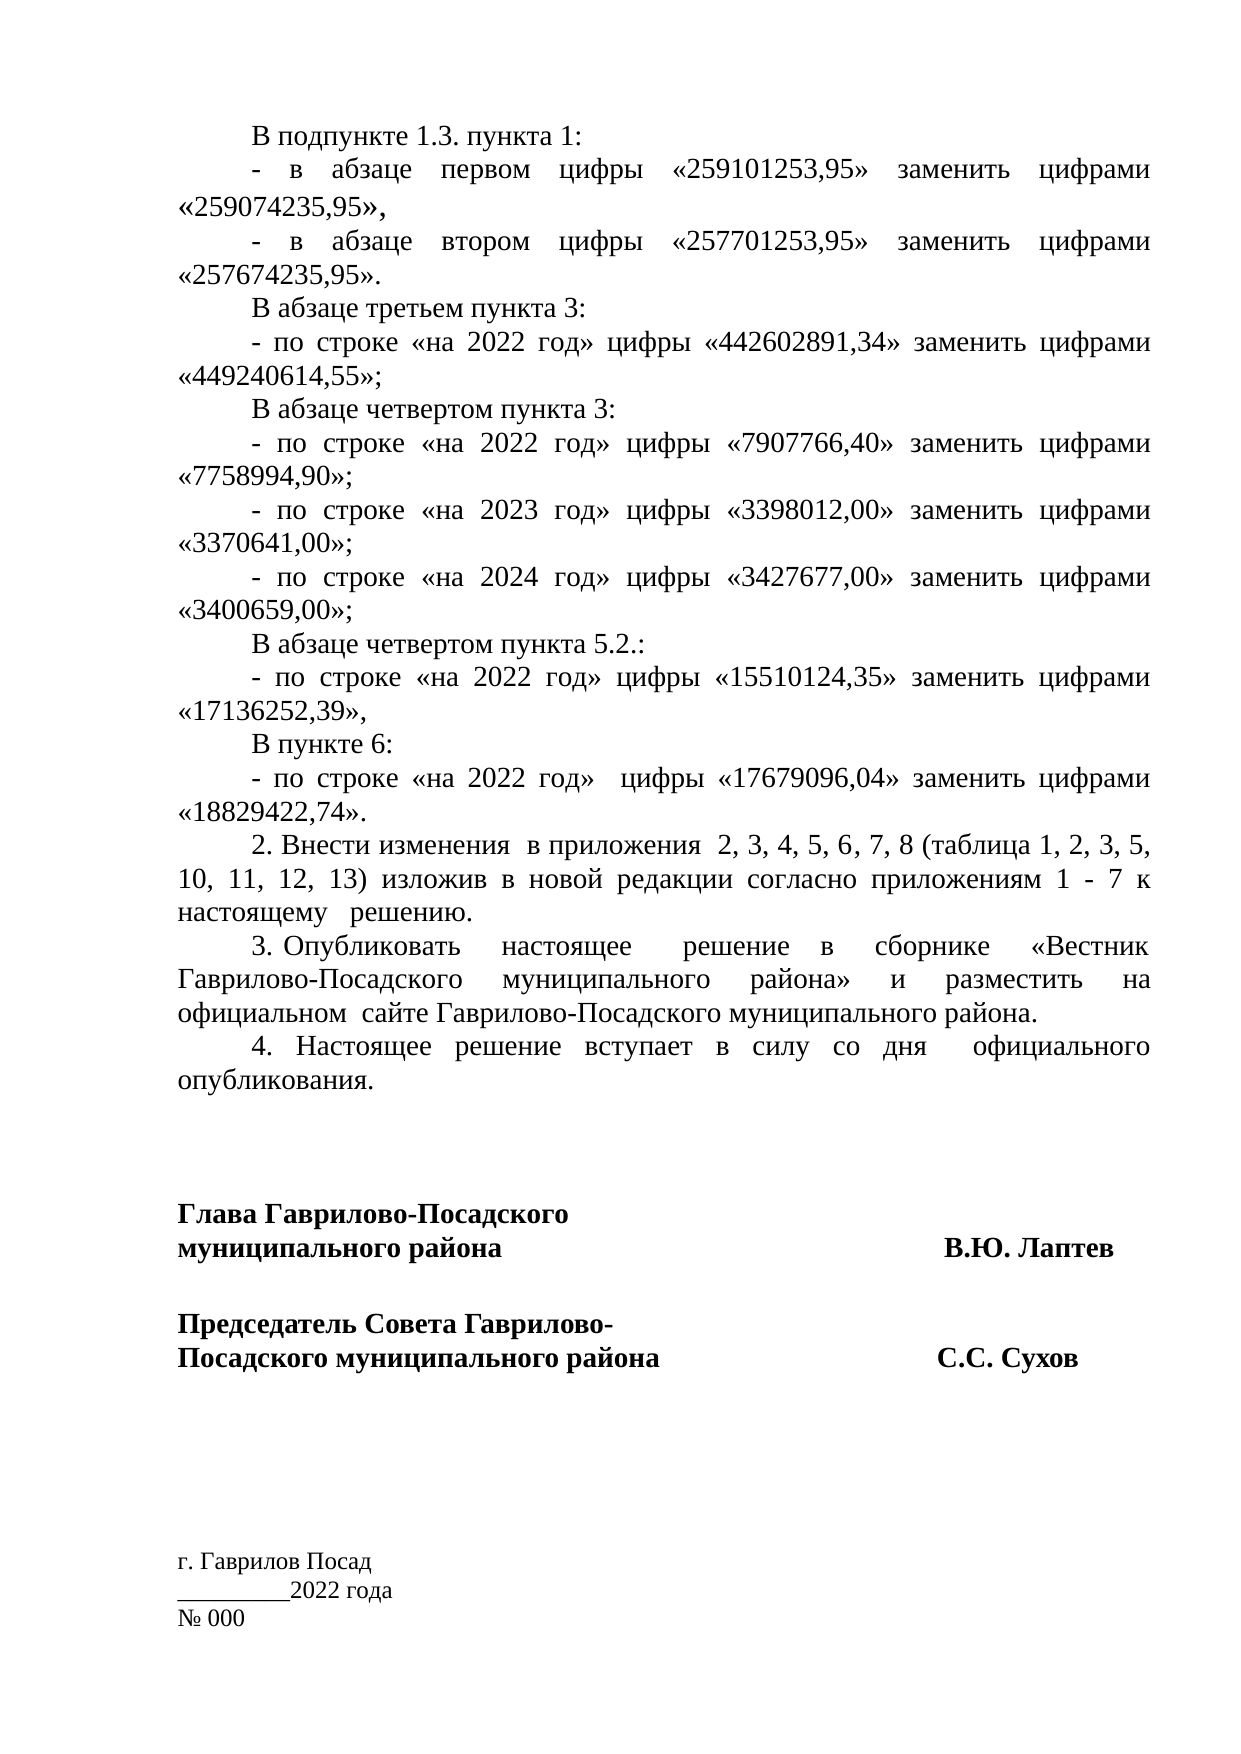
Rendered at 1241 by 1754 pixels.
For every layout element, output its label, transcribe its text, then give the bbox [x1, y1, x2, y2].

text - по строке «на 2022 год» цифры «7907766,40» заменить цифрами «7758994,90»; [177, 425, 1152, 492]
text - по строке «на 2022 год» цифры «17679096,04» заменить цифрами «18829422,74». [177, 760, 1152, 827]
text - по строке «на 2022 год» цифры «15510124,35» заменить цифрами «17136252,39», [177, 659, 1152, 727]
text - в абзаце втором цифры «257701253,95» заменить цифрами «257674235,95». [177, 223, 1152, 291]
text - по строке «на 2023 год» цифры «3398012,00» заменить цифрами «3370641,00»; [177, 492, 1152, 559]
text - по строке «на 2024 год» цифры «3427677,00» заменить цифрами «3400659,00»; [177, 559, 1152, 626]
text Посадского муниципального района С.С. Сухов [177, 1340, 1152, 1373]
text _________2022 года [177, 1575, 1152, 1603]
text 3. Опубликовать настоящее решение в сборнике «Вестник Гаврилово-Посадского муниципального района» и разместить на официальном сайте Гаврилово-Посадского муниципального района. [177, 928, 1152, 1028]
text 2. Внести изменения в приложения 2, 3, 4, 5, 6, 7, 8 (таблица 1, 2, 3, 5, 10, 11, 12, 13) изложив в новой редакции согласно приложениям 1 - 7 к настоящему решению. [177, 827, 1152, 928]
text В подпункте 1.3. пункта 1: [177, 118, 1152, 152]
text В абзаце четвертом пункта 3: [177, 391, 1152, 425]
text Глава Гаврилово-Посадского [177, 1196, 1152, 1230]
text В пункте 6: [177, 727, 1152, 760]
text - по строке «на 2022 год» цифры «442602891,34» заменить цифрами «449240614,55»; [177, 324, 1152, 391]
text - в абзаце первом цифры «259101253,95» заменить цифрами «259074235,95», [177, 152, 1152, 223]
text муниципального района В.Ю. Лаптев [177, 1230, 1152, 1263]
text № 000 [177, 1603, 1152, 1632]
text Председатель Совета Гаврилово- [177, 1306, 1152, 1340]
text г. Гаврилов Посад [177, 1546, 1152, 1575]
text В абзаце третьем пункта 3: [177, 291, 1152, 324]
text 4. Настоящее решение вступает в силу со дня официального опубликования. [177, 1028, 1152, 1096]
text В абзаце четвертом пункта 5.2.: [177, 626, 1152, 659]
